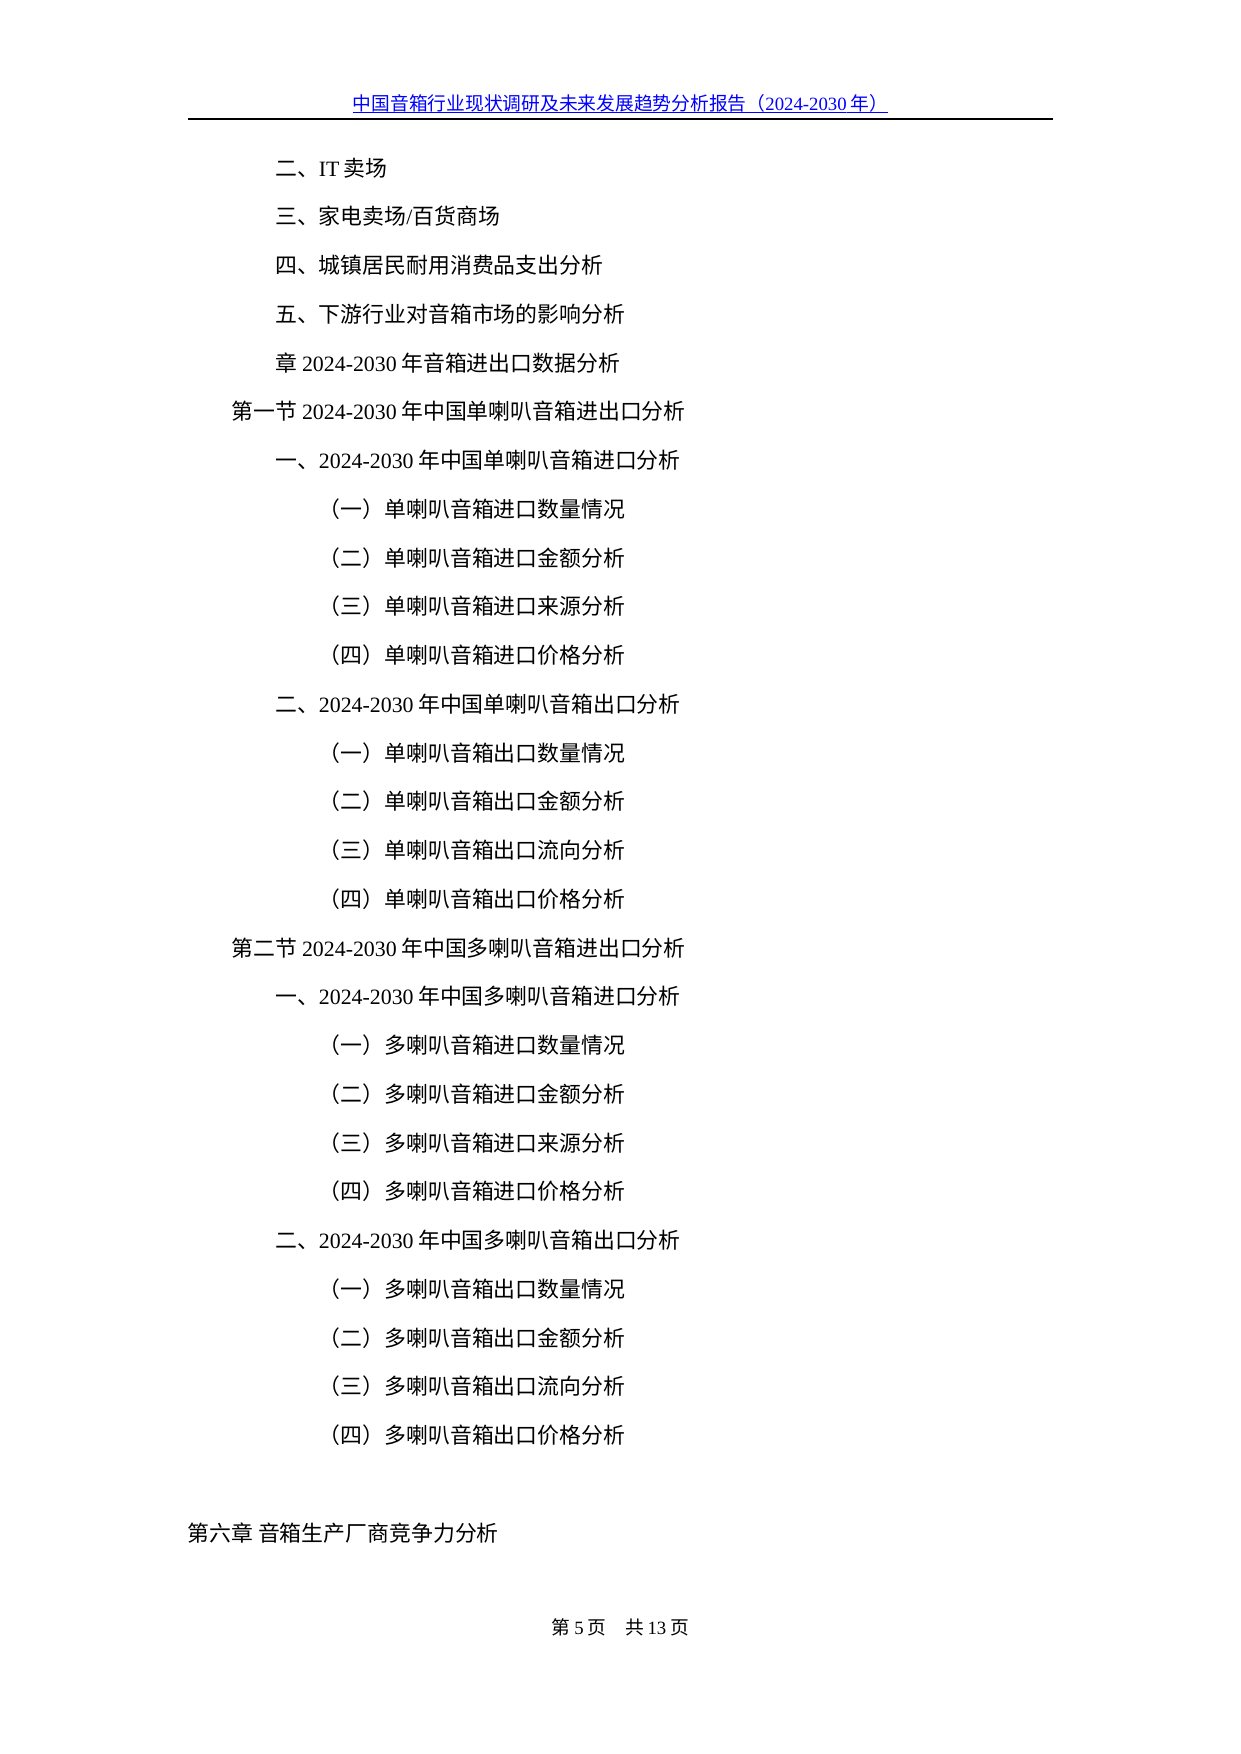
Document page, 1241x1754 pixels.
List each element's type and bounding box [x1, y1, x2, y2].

text [187, 150, 1053, 1548]
